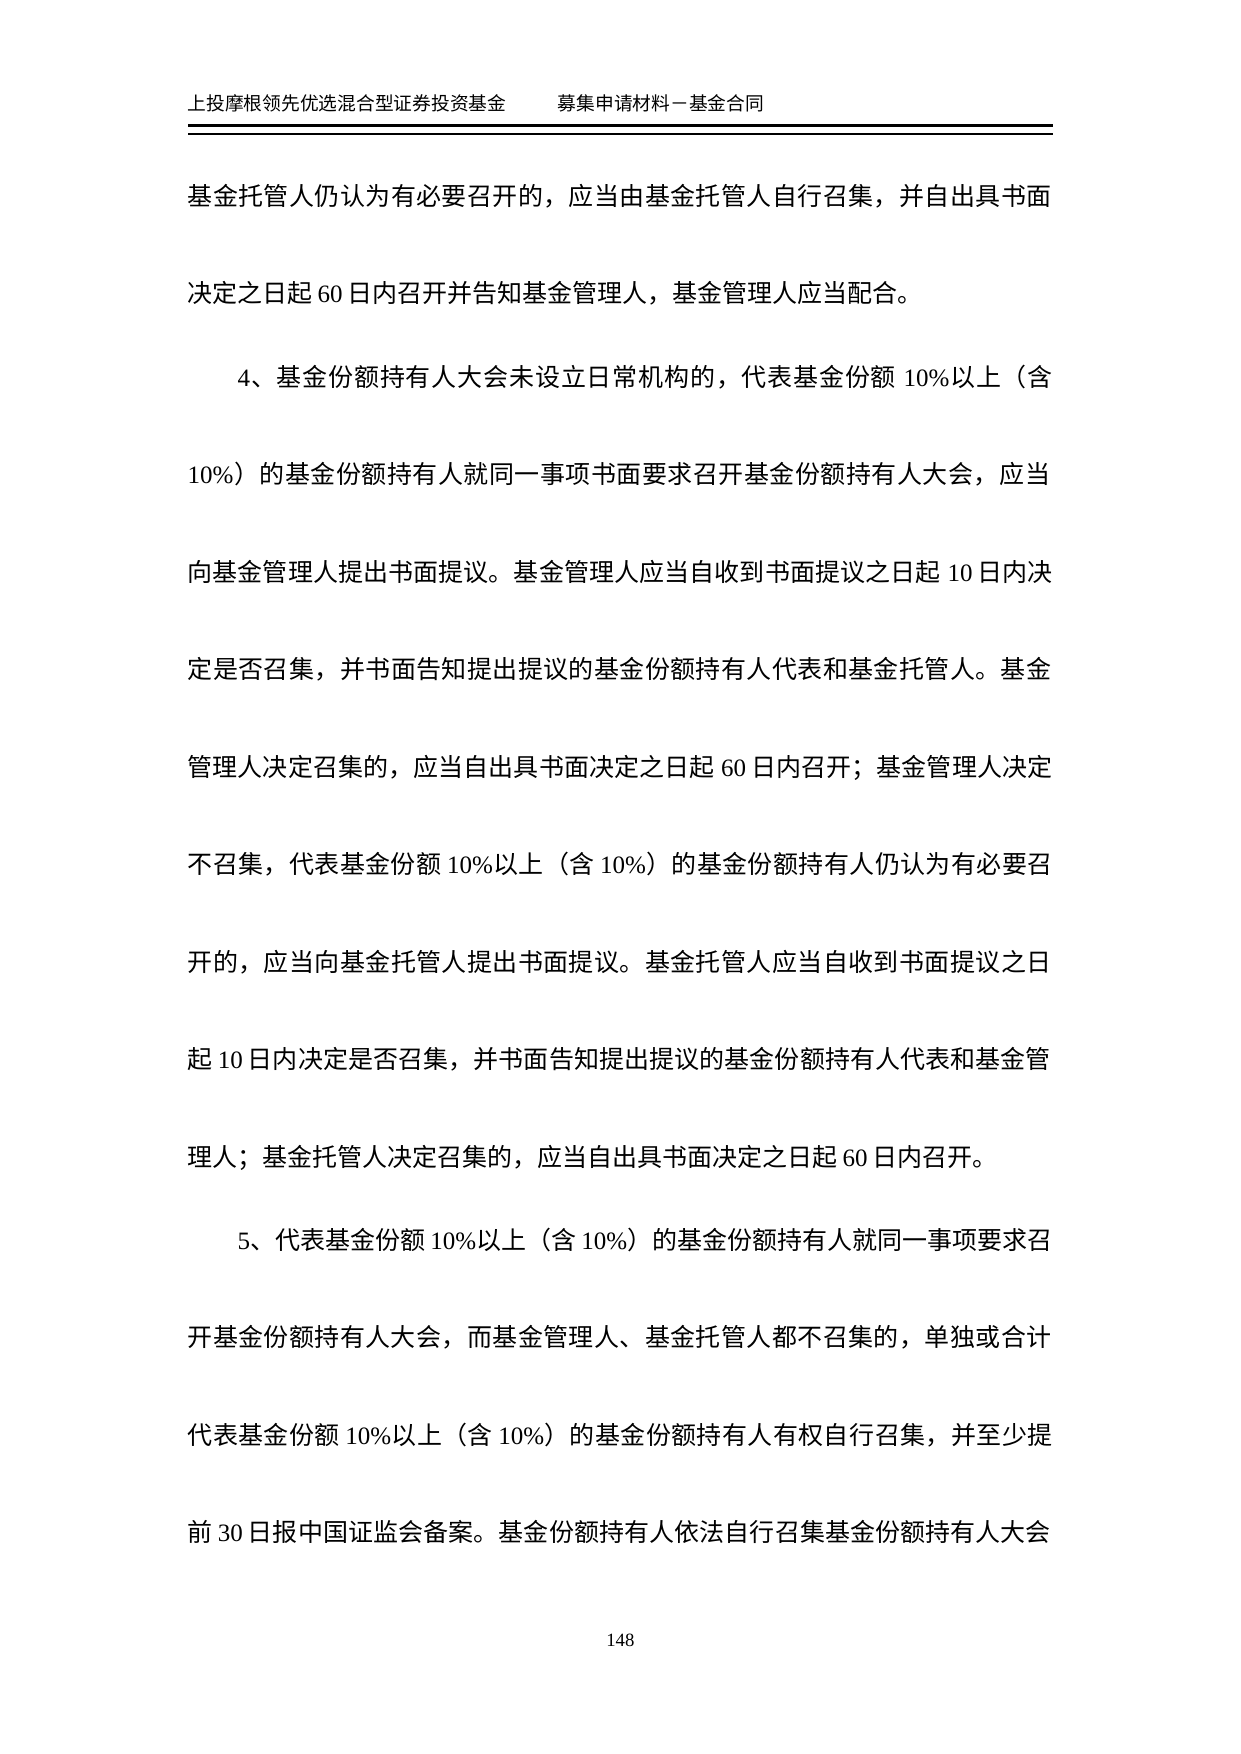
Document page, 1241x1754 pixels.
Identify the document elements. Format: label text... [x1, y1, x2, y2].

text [187, 1206, 1053, 1563]
text 4、基金份额持有人大会未设立日常机构的，代表基金份额10%以上（含10%）的基金份额持有人就同一事项书面要求召开基金份额持有人大会，应当向基金管理人提出书面提议。基金管理人应当自收到书面提议之日起10日内决定是否召集，并书面告知提出提议的基金份额持有人代表和基金托管人。基金管理人决定召集的，应当自出具书面决定之日起60日内召开；基金管理人决定不召集，代表基金份额10%以上（含10%）的基金份额持有人仍认为有必要召开的，应当向基金托管人提出书面提议。基金托管人应当自收到书面提议之日起10日内决定是否召集，并书面告知提出提议的基金份额持有人代表和基金管理人；基金托管人决定召集的，应当自出具书面决定之日起60日内召开。 [187, 343, 1053, 1188]
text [187, 162, 1053, 324]
